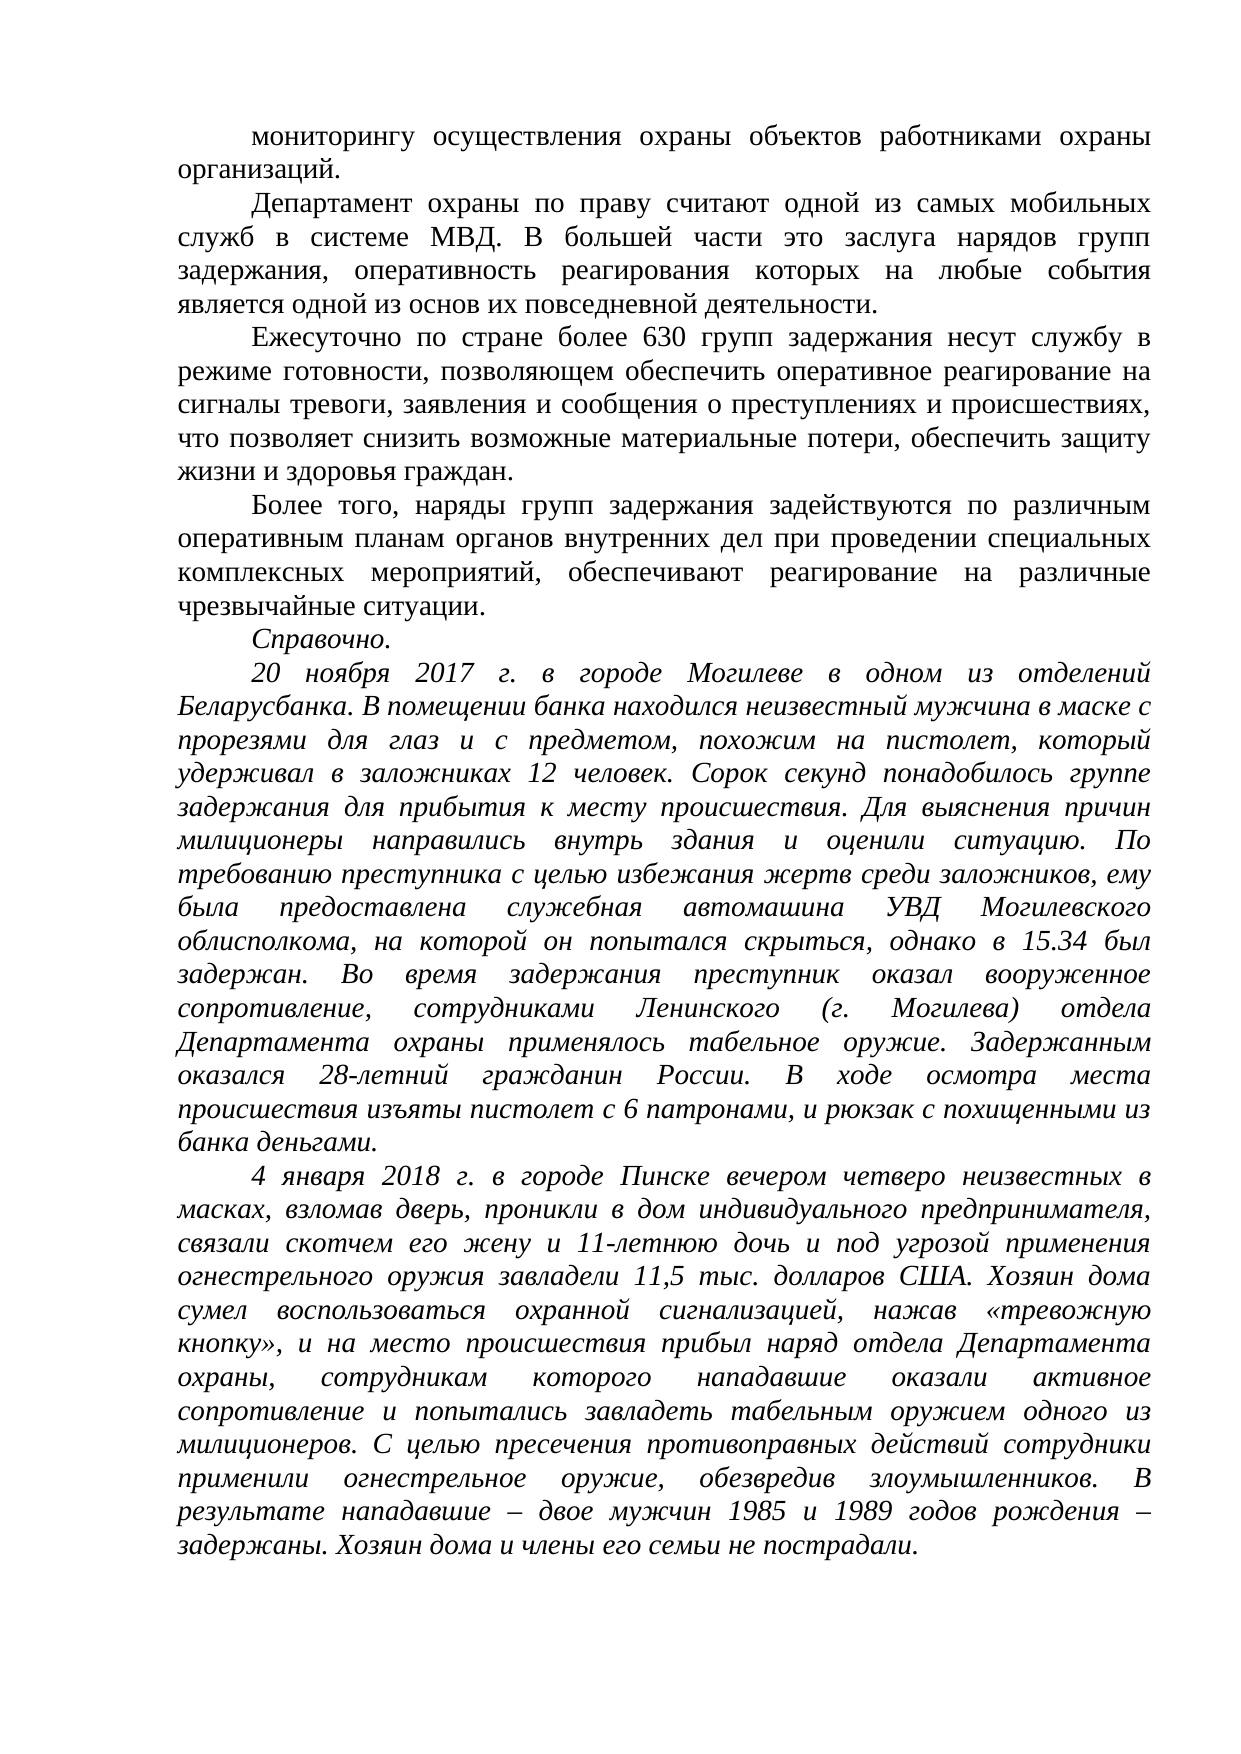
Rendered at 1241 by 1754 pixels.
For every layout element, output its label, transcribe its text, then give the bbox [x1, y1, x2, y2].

text мониторингу осуществления охраны объектов работниками охраны организаций. [177, 118, 1152, 185]
text Ежесуточно по стране более 630 групп задержания несут службу в режиме готовности, позволяющем обеспечить оперативное реагирование на сигналы тревоги, заявления и сообщения о преступлениях и происшествиях, что позволяет снизить возможные материальные потери, обеспечить защиту жизни и здоровья граждан. [177, 319, 1152, 487]
text Более того, наряды групп задержания задействуются по различным оперативным планам органов внутренних дел при проведении специальных комплексных мероприятий, обеспечивают реагирование на различные чрезвычайные ситуации. [177, 487, 1152, 621]
text Справочно. [177, 621, 1152, 655]
text 4 января 2018 г. в городе Пинске вечером четверо неизвестных в масках, взломав дверь, проникли в дом индивидуального предпринимателя, связали скотчем его жену и 11-летнюю дочь и под угрозой применения огнестрельного оружия завладели 11,5 тыс. долларов США. Хозяин дома сумел воспользоваться охранной сигнализацией, нажав «тревожную кнопку», и на место происшествия прибыл наряд отдела Департамента охраны, сотрудникам которого нападавшие оказали активное сопротивление и попытались завладеть табельным оружием одного из милиционеров. С целью пресечения противоправных действий сотрудники применили огнестрельное оружие, обезвредив злоумышленников. В результате нападавшие – двое мужчин 1985 и 1989 годов рождения – задержаны. Хозяин дома и члены его семьи не пострадали. [177, 1158, 1152, 1560]
text Департамент охраны по праву считают одной из самых мобильных служб в системе МВД. В большей части это заслуга нарядов групп задержания, оперативность реагирования которых на любые события является одной из основ их повседневной деятельности. [177, 185, 1152, 319]
text 20 ноября 2017 г. в городе Могилеве в одном из отделений Беларусбанка. В помещении банка находился неизвестный мужчина в маске с прорезями для глаз и с предметом, похожим на пистолет, который удерживал в заложниках 12 человек. Сорок секунд понадобилось группе задержания для прибытия к месту происшествия. Для выяснения причин милиционеры направились внутрь здания и оценили ситуацию. По требованию преступника с целью избежания жертв среди заложников, ему была предоставлена служебная автомашина УВД Могилевского облисполкома, на которой он попытался скрыться, однако в 15.34 был задержан. Во время задержания преступник оказал вооруженное сопротивление, сотрудниками Ленинского (г. Могилева) отдела Департамента охраны применялось табельное оружие. Задержанным оказался 28-летний гражданин России. В ходе осмотра места происшествия изъяты пистолет с 6 патронами, и рюкзак с похищенными из банка деньгами. [177, 655, 1152, 1158]
